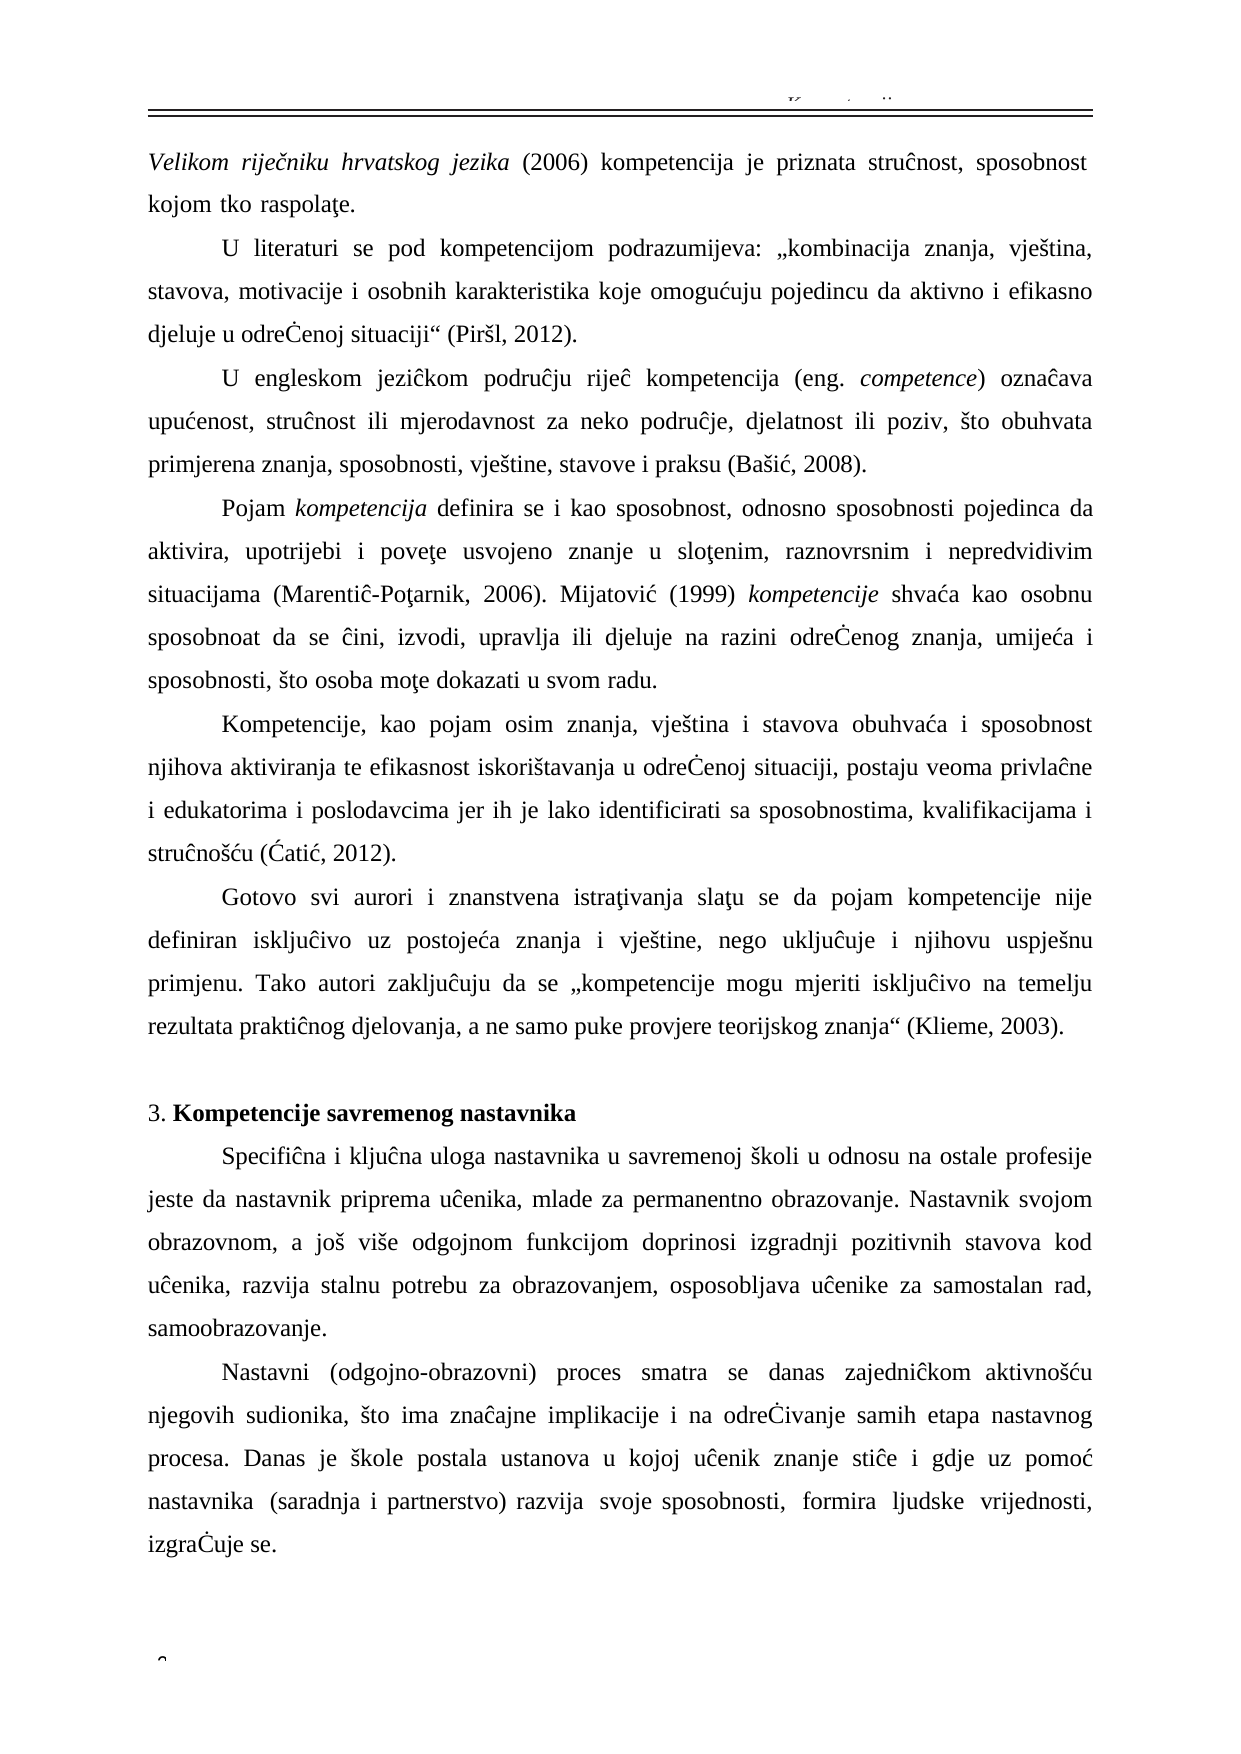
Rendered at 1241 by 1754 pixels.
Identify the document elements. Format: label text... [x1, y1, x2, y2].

text U literaturi se pod kompetencijom podrazumijeva: „kombinacija znanja, vještina, stavova, motivacije i osobnih karakteristika koje omogućuju pojedincu da aktivno i efikasno djeluje u odreĊenoj situaciji“ (Piršl, 2012). [148, 233, 1093, 348]
text Nastavni (odgojno-obrazovni) proces smatra se danas zajedniĉkom aktivnošću njegovih sudionika, što ima znaĉajne implikacije i na odreĊivanje samih etapa nastavnog procesa. Danas je škole postala ustanova u kojoj uĉenik znanje stiĉe i gdje uz pomoć nastavnika (saradnja i partnerstvo) razvija svoje sposobnosti, formira ljudske vrijednosti, izgraĊuje se. [148, 1357, 1093, 1558]
text Gotovo svi aurori i znanstvena istraţivanja slaţu se da pojam kompetencije nije definiran iskljuĉivo uz postojeća znanja i vještine, nego ukljuĉuje i njihovu uspješnu primjenu. Tako autori zakljuĉuju da se „kompetencije mogu mjeriti iskljuĉivo na temelju rezultata praktiĉnog djelovanja, a ne samo puke provjere teorijskog znanja“ (Klieme, 2003). [148, 882, 1093, 1040]
text Kompetencije, kao pojam osim znanja, vještina i stavova obuhvaća i sposobnost njihova aktiviranja te efikasnost iskorištavanja u odreĊenoj situaciji, postaju veoma privlaĉne i edukatorima i poslodavcima jer ih je lako identificirati sa sposobnostima, kvalifikacijama i struĉnošću (Ćatić, 2012). [148, 709, 1092, 867]
text Velikom riječniku hrvatskog jezika (2006) kompetencija je priznata struĉnost, sposobnost kojom tko raspolaţe. [148, 147, 1093, 218]
text Specifiĉna i kljuĉna uloga nastavnika u savremenoj školi u odnosu na ostale profesije jeste da nastavnik priprema uĉenika, mlade za permanentno obrazovanje. Nastavnik svojom obrazovnom, a još više odgojnom funkcijom doprinosi izgradnji pozitivnih stavova kod uĉenika, razvija stalnu potrebu za obrazovanjem, osposobljava uĉenike za samostalan rad, samoobrazovanje. [148, 1141, 1092, 1342]
text U engleskom jeziĉkom podruĉju rijeĉ kompetencija (eng. competence) oznaĉava upućenost, struĉnost ili mjerodavnost za neko podruĉje, djelatnost ili poziv, što obuhvata primjerena znanja, sposobnosti, vještine, stavove i praksu (Bašić, 2008). [148, 363, 1093, 478]
subtitle Kompetencije savremenog nastavnika [148, 1098, 1105, 1126]
text Pojam kompetencija definira se i kao sposobnost, odnosno sposobnosti pojedinca da aktivira, upotrijebi i poveţe usvojeno znanje u sloţenim, raznovrsnim i nepredvidivim situacijama (Marentiĉ-Poţarnik, 2006). Mijatović (1999) kompetencije shvaća kao osobnu sposobnoat da se ĉini, izvodi, upravlja ili djeluje na razini odreĊenog znanja, umijeća i sposobnosti, što osoba moţe dokazati u svom radu. [148, 493, 1093, 694]
